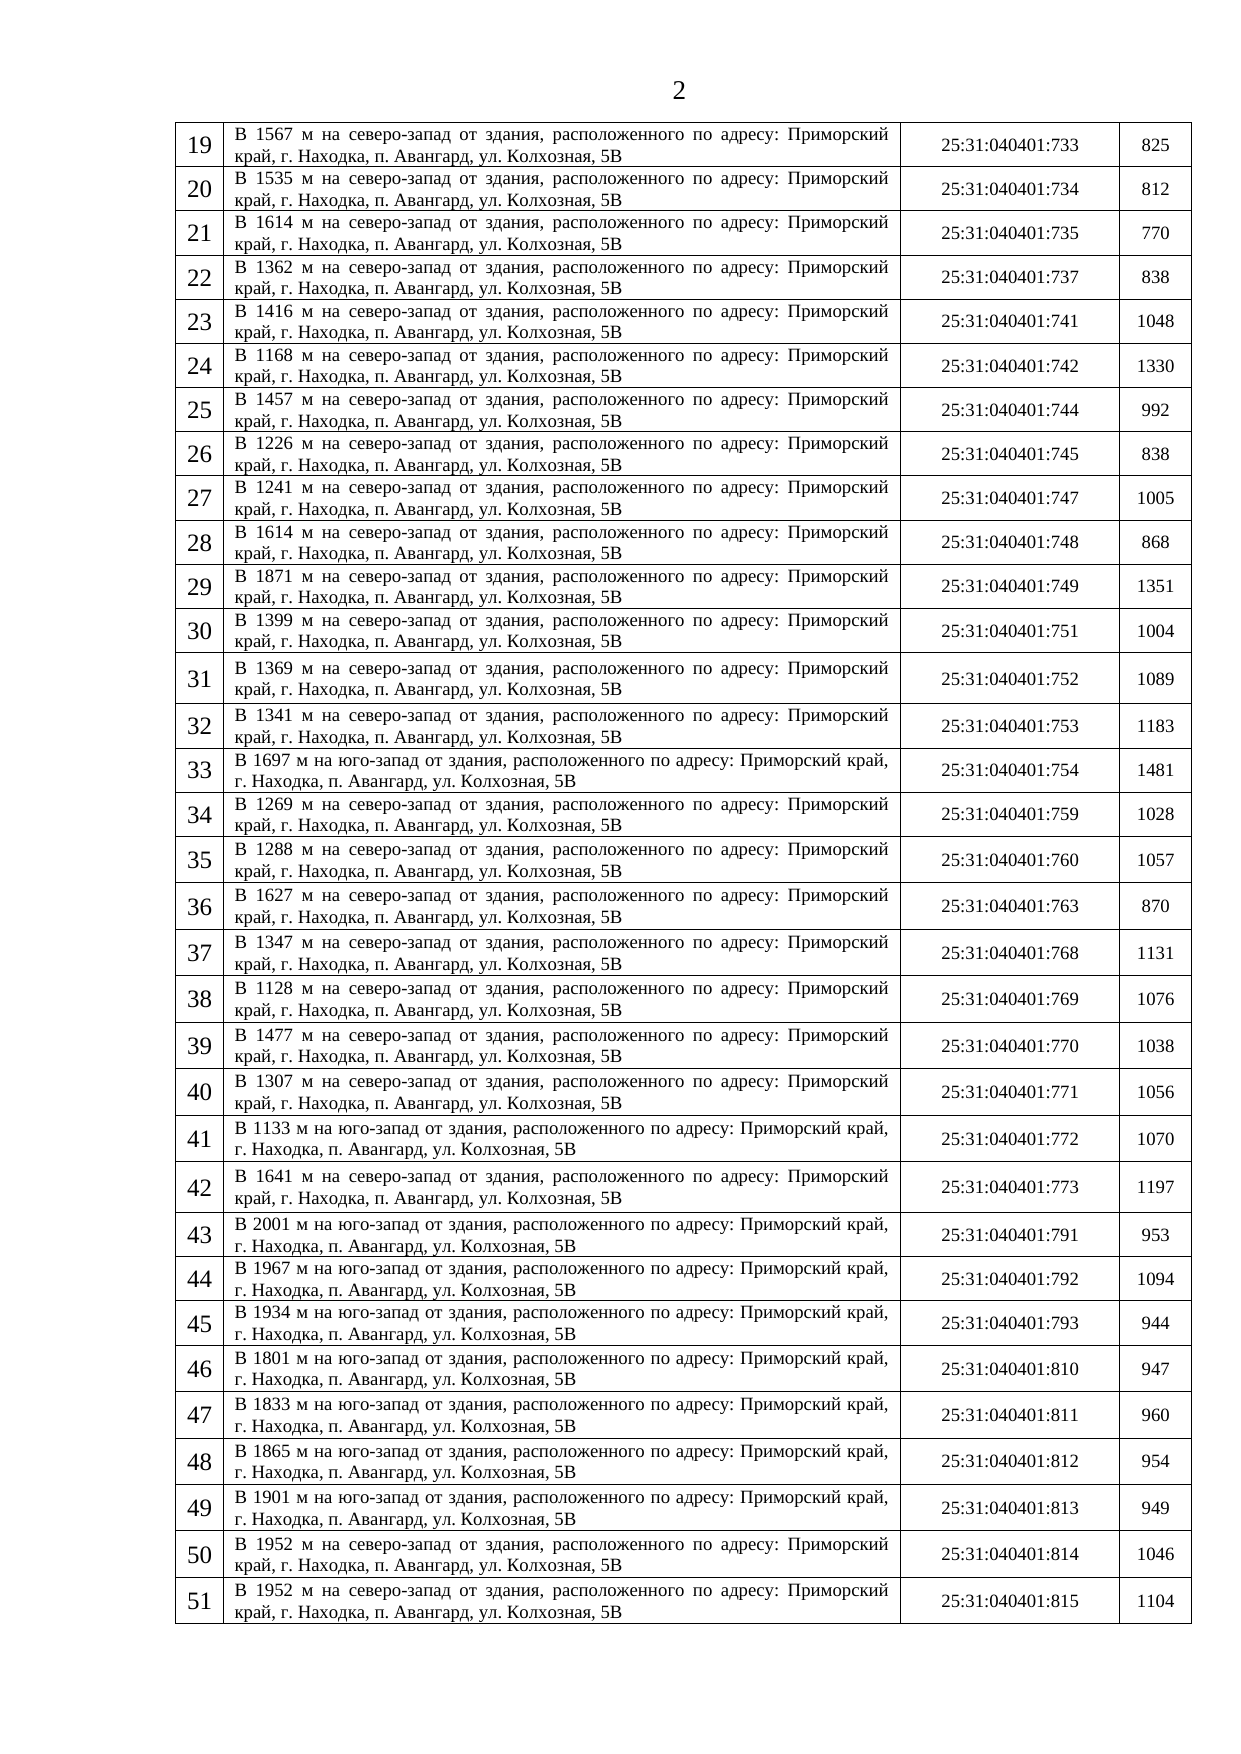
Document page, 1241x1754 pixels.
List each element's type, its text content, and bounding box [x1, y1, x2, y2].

table_cell 25:31:040401:753 [901, 704, 1119, 747]
table_cell 25:31:040401:770 [901, 1023, 1119, 1068]
table_cell 46 [176, 1346, 223, 1391]
table_cell В 1457 м на северо-запад от здания, расположенного по адресу: Приморский край, г. Находка, п. Авангард, ул. Колхозная, 5В [224, 388, 900, 431]
table_cell 25:31:040401:812 [901, 1439, 1119, 1484]
table_cell 25:31:040401:814 [901, 1531, 1119, 1577]
table_cell 870 [1120, 883, 1191, 929]
table_cell 26 [176, 432, 223, 475]
table_cell В 1641 м на северо-запад от здания, расположенного по адресу: Приморский край, г. Находка, п. Авангард, ул. Колхозная, 5В [224, 1162, 900, 1212]
table_cell 25 [176, 388, 223, 431]
table_cell 20 [176, 167, 223, 210]
table_cell 1004 [1120, 609, 1191, 652]
table_cell 25:31:040401:734 [901, 167, 1119, 210]
table_cell 25:31:040401:759 [901, 793, 1119, 836]
table_cell 1104 [1120, 1578, 1191, 1623]
table_cell 36 [176, 883, 223, 929]
table_cell 1481 [1120, 749, 1191, 792]
table_cell 25:31:040401:735 [901, 211, 1119, 254]
table_cell 48 [176, 1439, 223, 1484]
table_cell 25:31:040401:791 [901, 1213, 1119, 1256]
table_cell 1131 [1120, 930, 1191, 975]
table_cell 947 [1120, 1346, 1191, 1391]
table_cell 944 [1120, 1301, 1191, 1344]
table_cell В 1801 м на юго-запад от здания, расположенного по адресу: Приморский край, г. Находка, п. Авангард, ул. Колхозная, 5В [224, 1346, 900, 1391]
table_cell 1351 [1120, 565, 1191, 608]
table_cell 1094 [1120, 1257, 1191, 1300]
table_cell 21 [176, 211, 223, 254]
table_cell 25:31:040401:749 [901, 565, 1119, 608]
table_cell 25:31:040401:815 [901, 1578, 1119, 1623]
table_cell 47 [176, 1392, 223, 1437]
table_cell 31 [176, 653, 223, 703]
table_cell 28 [176, 521, 223, 564]
table_cell 50 [176, 1531, 223, 1577]
table_cell В 1871 м на северо-запад от здания, расположенного по адресу: Приморский край, г. Находка, п. Авангард, ул. Колхозная, 5В [224, 565, 900, 608]
table_cell 954 [1120, 1439, 1191, 1484]
table_cell 25:31:040401:741 [901, 300, 1119, 343]
table_cell 25:31:040401:811 [901, 1392, 1119, 1437]
table_cell 41 [176, 1116, 223, 1161]
table_cell 770 [1120, 211, 1191, 254]
table_cell 25:31:040401:813 [901, 1485, 1119, 1530]
table_cell 1057 [1120, 837, 1191, 882]
table_cell 1070 [1120, 1116, 1191, 1161]
table_cell 37 [176, 930, 223, 975]
table_cell 33 [176, 749, 223, 792]
table_cell 25:31:040401:792 [901, 1257, 1119, 1300]
table_cell 45 [176, 1301, 223, 1344]
table_cell 1056 [1120, 1069, 1191, 1114]
table_cell 868 [1120, 521, 1191, 564]
table_cell В 1614 м на северо-запад от здания, расположенного по адресу: Приморский край, г. Находка, п. Авангард, ул. Колхозная, 5В [224, 211, 900, 254]
table_cell 812 [1120, 167, 1191, 210]
table_cell 19 [176, 123, 223, 166]
table_cell В 1399 м на северо-запад от здания, расположенного по адресу: Приморский край, г. Находка, п. Авангард, ул. Колхозная, 5В [224, 609, 900, 652]
table_cell 825 [1120, 123, 1191, 166]
table_cell В 1627 м на северо-запад от здания, расположенного по адресу: Приморский край, г. Находка, п. Авангард, ул. Колхозная, 5В [224, 883, 900, 929]
table_cell 32 [176, 704, 223, 747]
table_cell В 2001 м на юго-запад от здания, расположенного по адресу: Приморский край, г. Находка, п. Авангард, ул. Колхозная, 5В [224, 1213, 900, 1256]
table_cell В 1901 м на юго-запад от здания, расположенного по адресу: Приморский край, г. Находка, п. Авангард, ул. Колхозная, 5В [224, 1485, 900, 1530]
table_cell 25:31:040401:733 [901, 123, 1119, 166]
table_cell 34 [176, 793, 223, 836]
table_cell 25:31:040401:763 [901, 883, 1119, 929]
table_cell В 1341 м на северо-запад от здания, расположенного по адресу: Приморский край, г. Находка, п. Авангард, ул. Колхозная, 5В [224, 704, 900, 747]
table_cell В 1347 м на северо-запад от здания, расположенного по адресу: Приморский край, г. Находка, п. Авангард, ул. Колхозная, 5В [224, 930, 900, 975]
table_cell 960 [1120, 1392, 1191, 1437]
table_cell 838 [1120, 432, 1191, 475]
table_cell 35 [176, 837, 223, 882]
table_cell В 1952 м на северо-запад от здания, расположенного по адресу: Приморский край, г. Находка, п. Авангард, ул. Колхозная, 5В [224, 1578, 900, 1623]
table_cell В 1952 м на северо-запад от здания, расположенного по адресу: Приморский край, г. Находка, п. Авангард, ул. Колхозная, 5В [224, 1531, 900, 1577]
table_cell 1076 [1120, 976, 1191, 1022]
table_cell 1330 [1120, 344, 1191, 387]
table_cell 25:31:040401:747 [901, 476, 1119, 519]
table_cell 24 [176, 344, 223, 387]
table_cell 25:31:040401:742 [901, 344, 1119, 387]
table_cell В 1535 м на северо-запад от здания, расположенного по адресу: Приморский край, г. Находка, п. Авангард, ул. Колхозная, 5В [224, 167, 900, 210]
table_cell В 1133 м на юго-запад от здания, расположенного по адресу: Приморский край, г. Находка, п. Авангард, ул. Колхозная, 5В [224, 1116, 900, 1161]
table_cell В 1362 м на северо-запад от здания, расположенного по адресу: Приморский край, г. Находка, п. Авангард, ул. Колхозная, 5В [224, 256, 900, 299]
table_cell В 1369 м на северо-запад от здания, расположенного по адресу: Приморский край, г. Находка, п. Авангард, ул. Колхозная, 5В [224, 653, 900, 703]
table_cell 953 [1120, 1213, 1191, 1256]
table_cell 25:31:040401:810 [901, 1346, 1119, 1391]
table_cell В 1934 м на юго-запад от здания, расположенного по адресу: Приморский край, г. Находка, п. Авангард, ул. Колхозная, 5В [224, 1301, 900, 1344]
table_cell В 1567 м на северо-запад от здания, расположенного по адресу: Приморский край, г. Находка, п. Авангард, ул. Колхозная, 5В [224, 123, 900, 166]
table_cell 49 [176, 1485, 223, 1530]
table_cell В 1477 м на северо-запад от здания, расположенного по адресу: Приморский край, г. Находка, п. Авангард, ул. Колхозная, 5В [224, 1023, 900, 1068]
table_cell В 1967 м на юго-запад от здания, расположенного по адресу: Приморский край, г. Находка, п. Авангард, ул. Колхозная, 5В [224, 1257, 900, 1300]
table_cell В 1697 м на юго-запад от здания, расположенного по адресу: Приморский край, г. Находка, п. Авангард, ул. Колхозная, 5В [224, 749, 900, 792]
table_cell 25:31:040401:793 [901, 1301, 1119, 1344]
table_cell 25:31:040401:737 [901, 256, 1119, 299]
table_cell 1048 [1120, 300, 1191, 343]
table_cell 1038 [1120, 1023, 1191, 1068]
table_cell В 1241 м на северо-запад от здания, расположенного по адресу: Приморский край, г. Находка, п. Авангард, ул. Колхозная, 5В [224, 476, 900, 519]
table_cell 25:31:040401:745 [901, 432, 1119, 475]
table_cell 27 [176, 476, 223, 519]
table_cell 25:31:040401:773 [901, 1162, 1119, 1212]
table_cell В 1307 м на северо-запад от здания, расположенного по адресу: Приморский край, г. Находка, п. Авангард, ул. Колхозная, 5В [224, 1069, 900, 1114]
table_cell 42 [176, 1162, 223, 1212]
table_cell 40 [176, 1069, 223, 1114]
table_cell 1028 [1120, 793, 1191, 836]
table_cell В 1614 м на северо-запад от здания, расположенного по адресу: Приморский край, г. Находка, п. Авангард, ул. Колхозная, 5В [224, 521, 900, 564]
table_cell 23 [176, 300, 223, 343]
table_cell 25:31:040401:754 [901, 749, 1119, 792]
table_cell 39 [176, 1023, 223, 1068]
table_cell В 1226 м на северо-запад от здания, расположенного по адресу: Приморский край, г. Находка, п. Авангард, ул. Колхозная, 5В [224, 432, 900, 475]
table_cell В 1168 м на северо-запад от здания, расположенного по адресу: Приморский край, г. Находка, п. Авангард, ул. Колхозная, 5В [224, 344, 900, 387]
table_cell В 1288 м на северо-запад от здания, расположенного по адресу: Приморский край, г. Находка, п. Авангард, ул. Колхозная, 5В [224, 837, 900, 882]
table_cell 30 [176, 609, 223, 652]
table_cell В 1269 м на северо-запад от здания, расположенного по адресу: Приморский край, г. Находка, п. Авангард, ул. Колхозная, 5В [224, 793, 900, 836]
table_cell 1089 [1120, 653, 1191, 703]
table_cell 25:31:040401:751 [901, 609, 1119, 652]
table_cell 25:31:040401:768 [901, 930, 1119, 975]
table_cell 44 [176, 1257, 223, 1300]
table_cell В 1833 м на юго-запад от здания, расположенного по адресу: Приморский край, г. Находка, п. Авангард, ул. Колхозная, 5В [224, 1392, 900, 1437]
table_cell 949 [1120, 1485, 1191, 1530]
table_cell 1046 [1120, 1531, 1191, 1577]
table_cell 1197 [1120, 1162, 1191, 1212]
table_cell 1005 [1120, 476, 1191, 519]
table_cell В 1416 м на северо-запад от здания, расположенного по адресу: Приморский край, г. Находка, п. Авангард, ул. Колхозная, 5В [224, 300, 900, 343]
table_cell 43 [176, 1213, 223, 1256]
table_cell 25:31:040401:760 [901, 837, 1119, 882]
table_cell 992 [1120, 388, 1191, 431]
table_cell 25:31:040401:752 [901, 653, 1119, 703]
table_cell 22 [176, 256, 223, 299]
table_cell 25:31:040401:748 [901, 521, 1119, 564]
table_cell 25:31:040401:769 [901, 976, 1119, 1022]
table_cell 25:31:040401:772 [901, 1116, 1119, 1161]
table_cell 1183 [1120, 704, 1191, 747]
table_cell 38 [176, 976, 223, 1022]
table_cell В 1128 м на северо-запад от здания, расположенного по адресу: Приморский край, г. Находка, п. Авангард, ул. Колхозная, 5В [224, 976, 900, 1022]
table_cell В 1865 м на юго-запад от здания, расположенного по адресу: Приморский край, г. Находка, п. Авангард, ул. Колхозная, 5В [224, 1439, 900, 1484]
table_cell 838 [1120, 256, 1191, 299]
table_cell 29 [176, 565, 223, 608]
table_cell 25:31:040401:744 [901, 388, 1119, 431]
table_cell 51 [176, 1578, 223, 1623]
table_cell 25:31:040401:771 [901, 1069, 1119, 1114]
